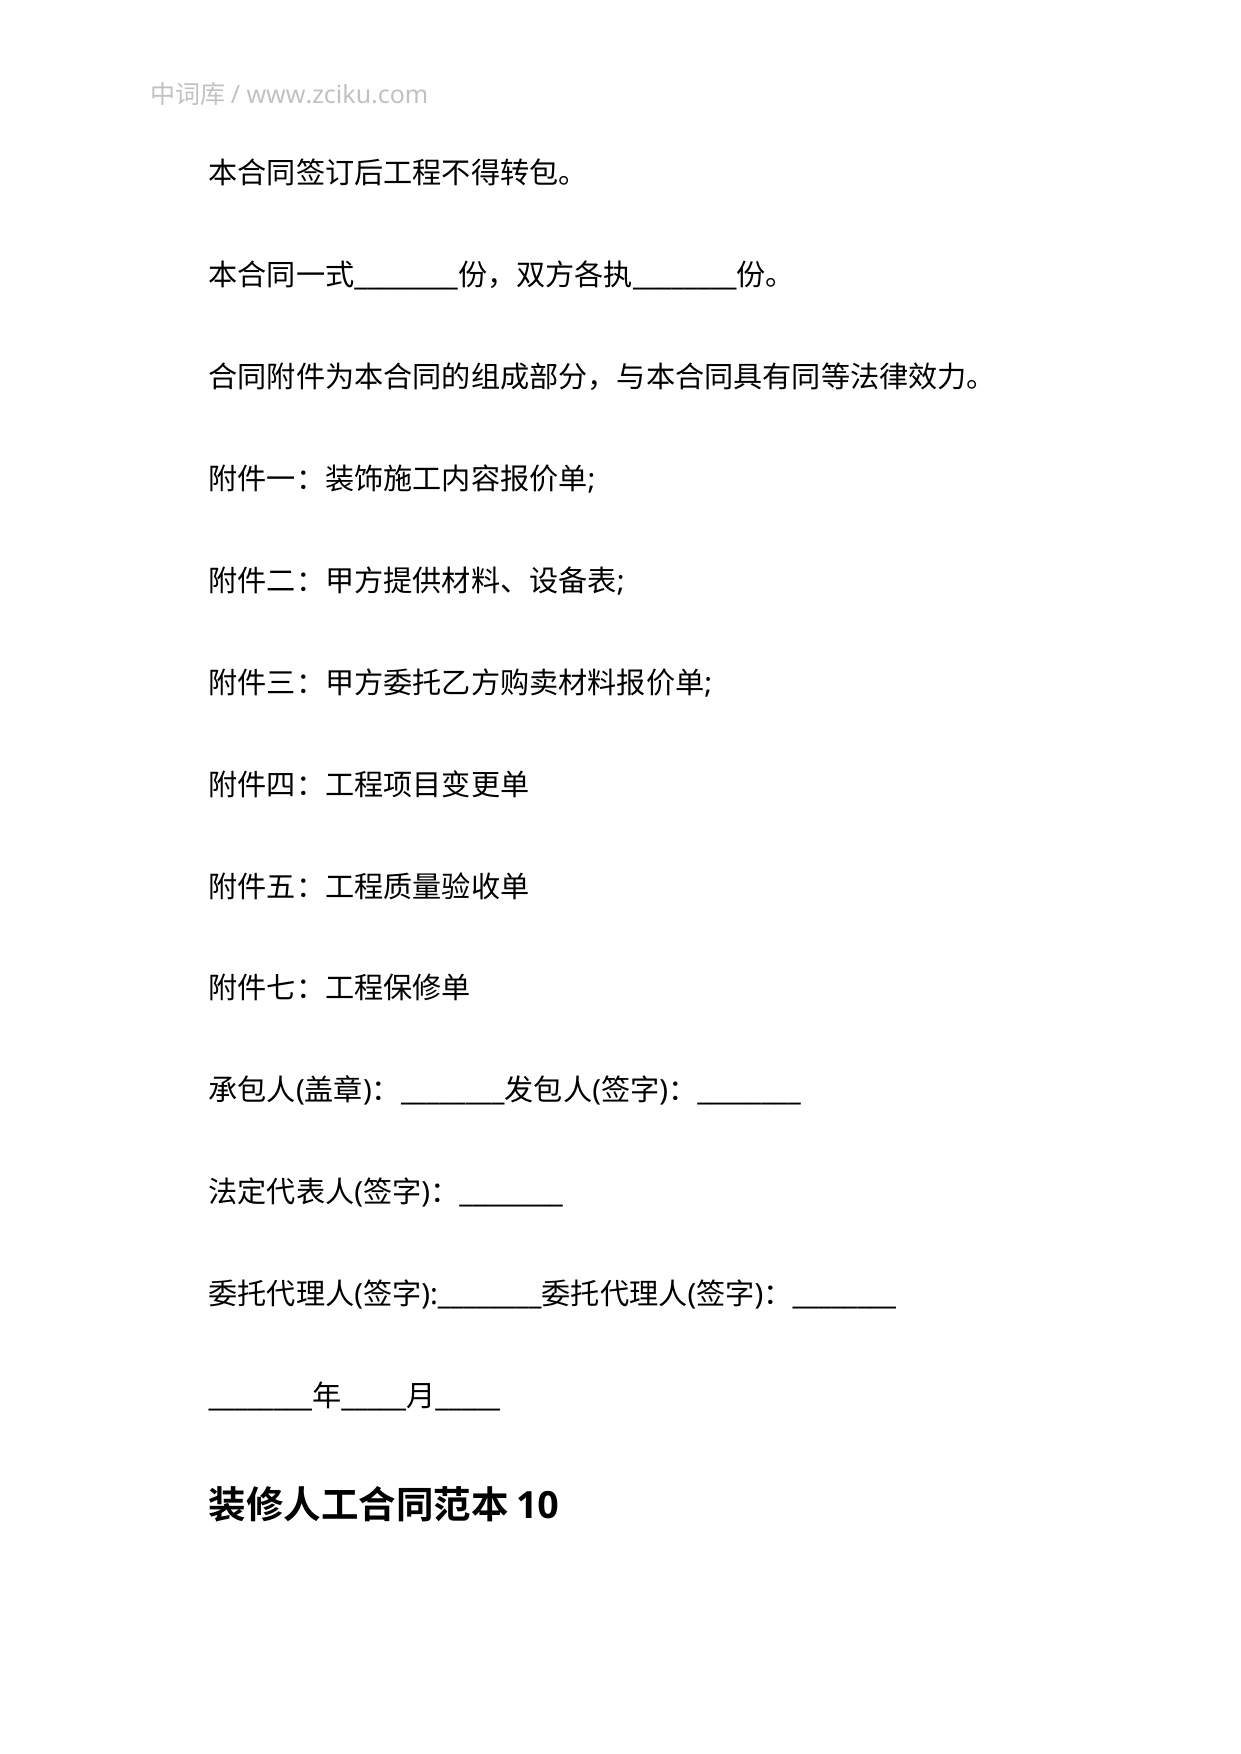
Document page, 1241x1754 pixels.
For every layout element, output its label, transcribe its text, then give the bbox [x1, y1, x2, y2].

text 附件四：工程项目变更单 [150, 761, 1090, 804]
text ________年_____月_____ [150, 1373, 1090, 1415]
text 合同附件为本合同的组成部分，与本合同具有同等法律效力。 [150, 354, 1090, 396]
text 法定代表人(签字)：________ [150, 1169, 1090, 1211]
text 本合同一式________份，双方各执________份。 [150, 252, 1090, 294]
text 附件三：甲方委托乙方购卖材料报价单; [150, 659, 1090, 702]
text 附件五：工程质量验收单 [150, 863, 1090, 906]
text 装修人工合同范本10 [150, 1475, 1090, 1529]
text 承包人(盖章)：________发包人(签字)：________ [150, 1067, 1090, 1109]
text 附件一：装饰施工内容报价单; [150, 456, 1090, 498]
text 附件七：工程保修单 [150, 965, 1090, 1007]
text 本合同签订后工程不得转包。 [150, 150, 1090, 192]
text 附件二：甲方提供材料、设备表; [150, 557, 1090, 600]
text 委托代理人(签字):________委托代理人(签字)：________ [150, 1271, 1090, 1313]
